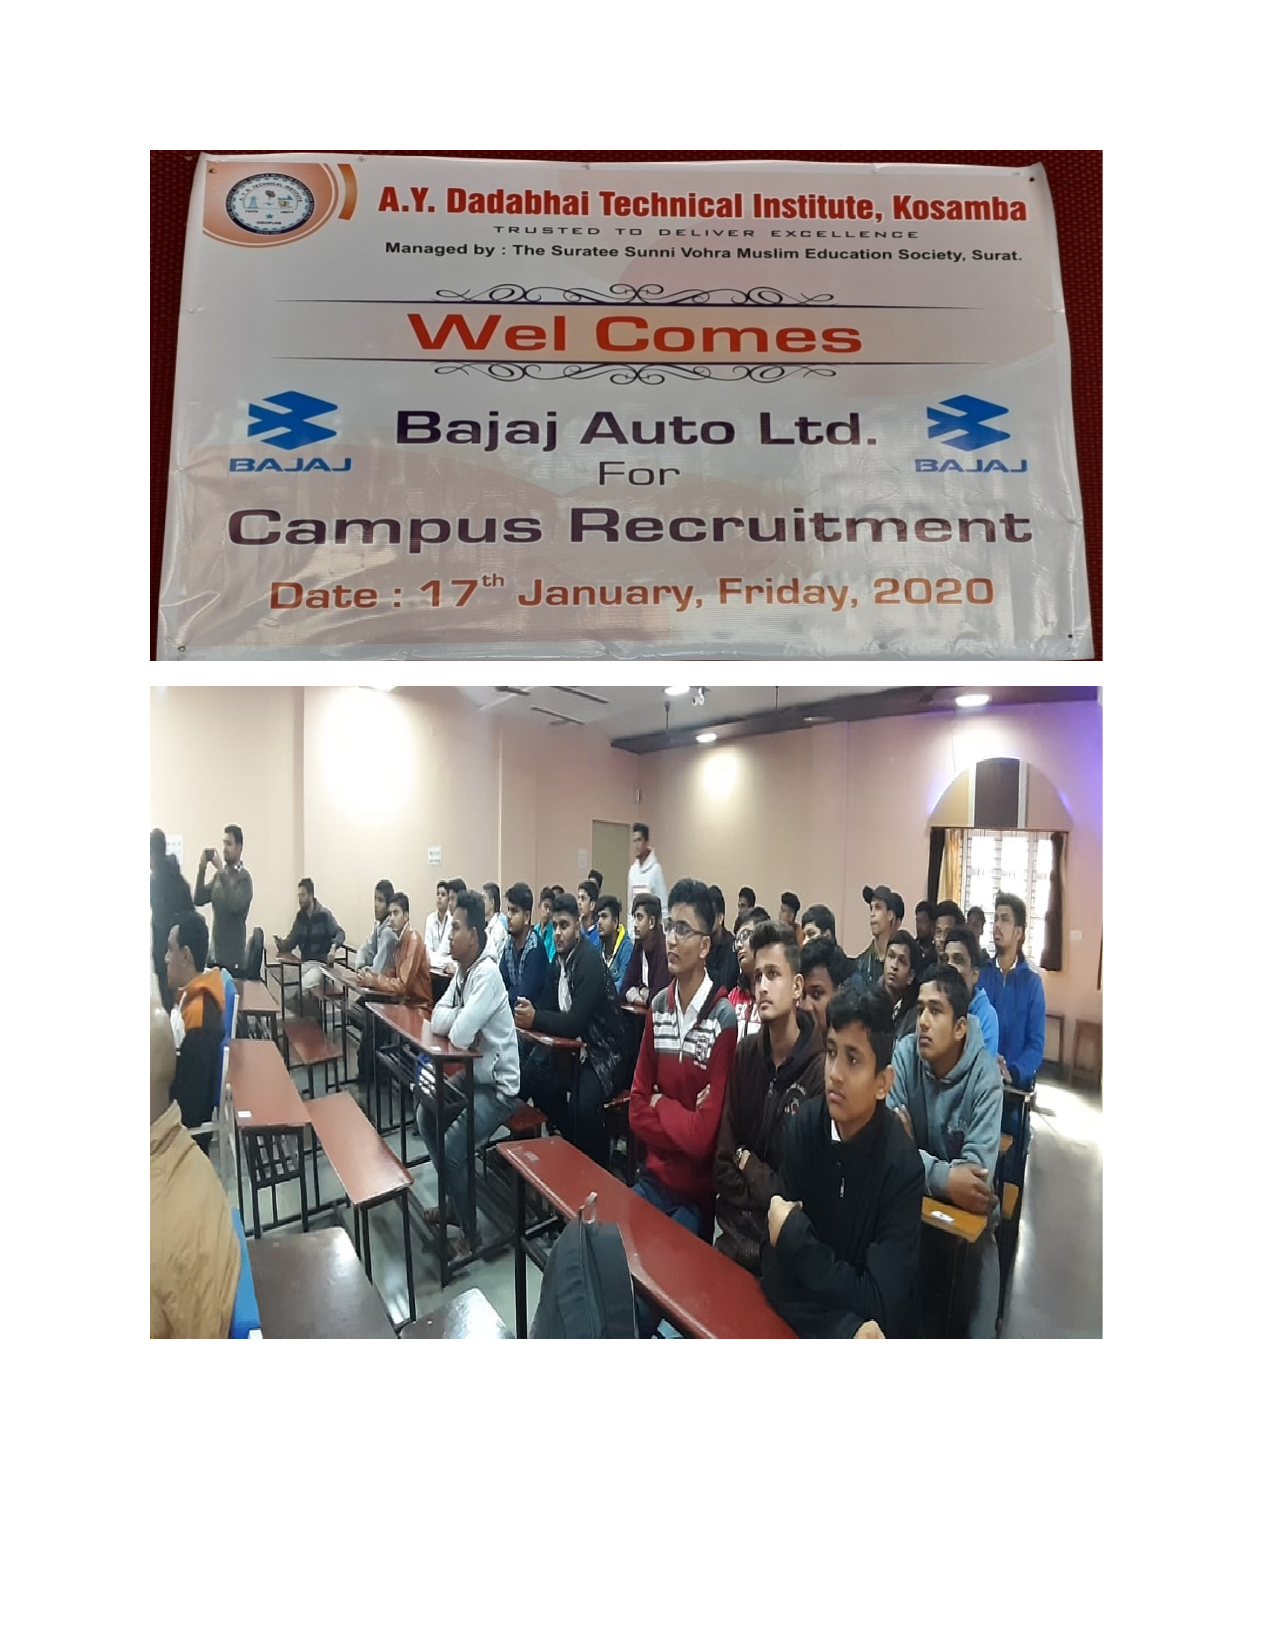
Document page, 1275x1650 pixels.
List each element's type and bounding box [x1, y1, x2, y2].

picture [150, 150, 1103, 661]
picture [150, 686, 1103, 1339]
